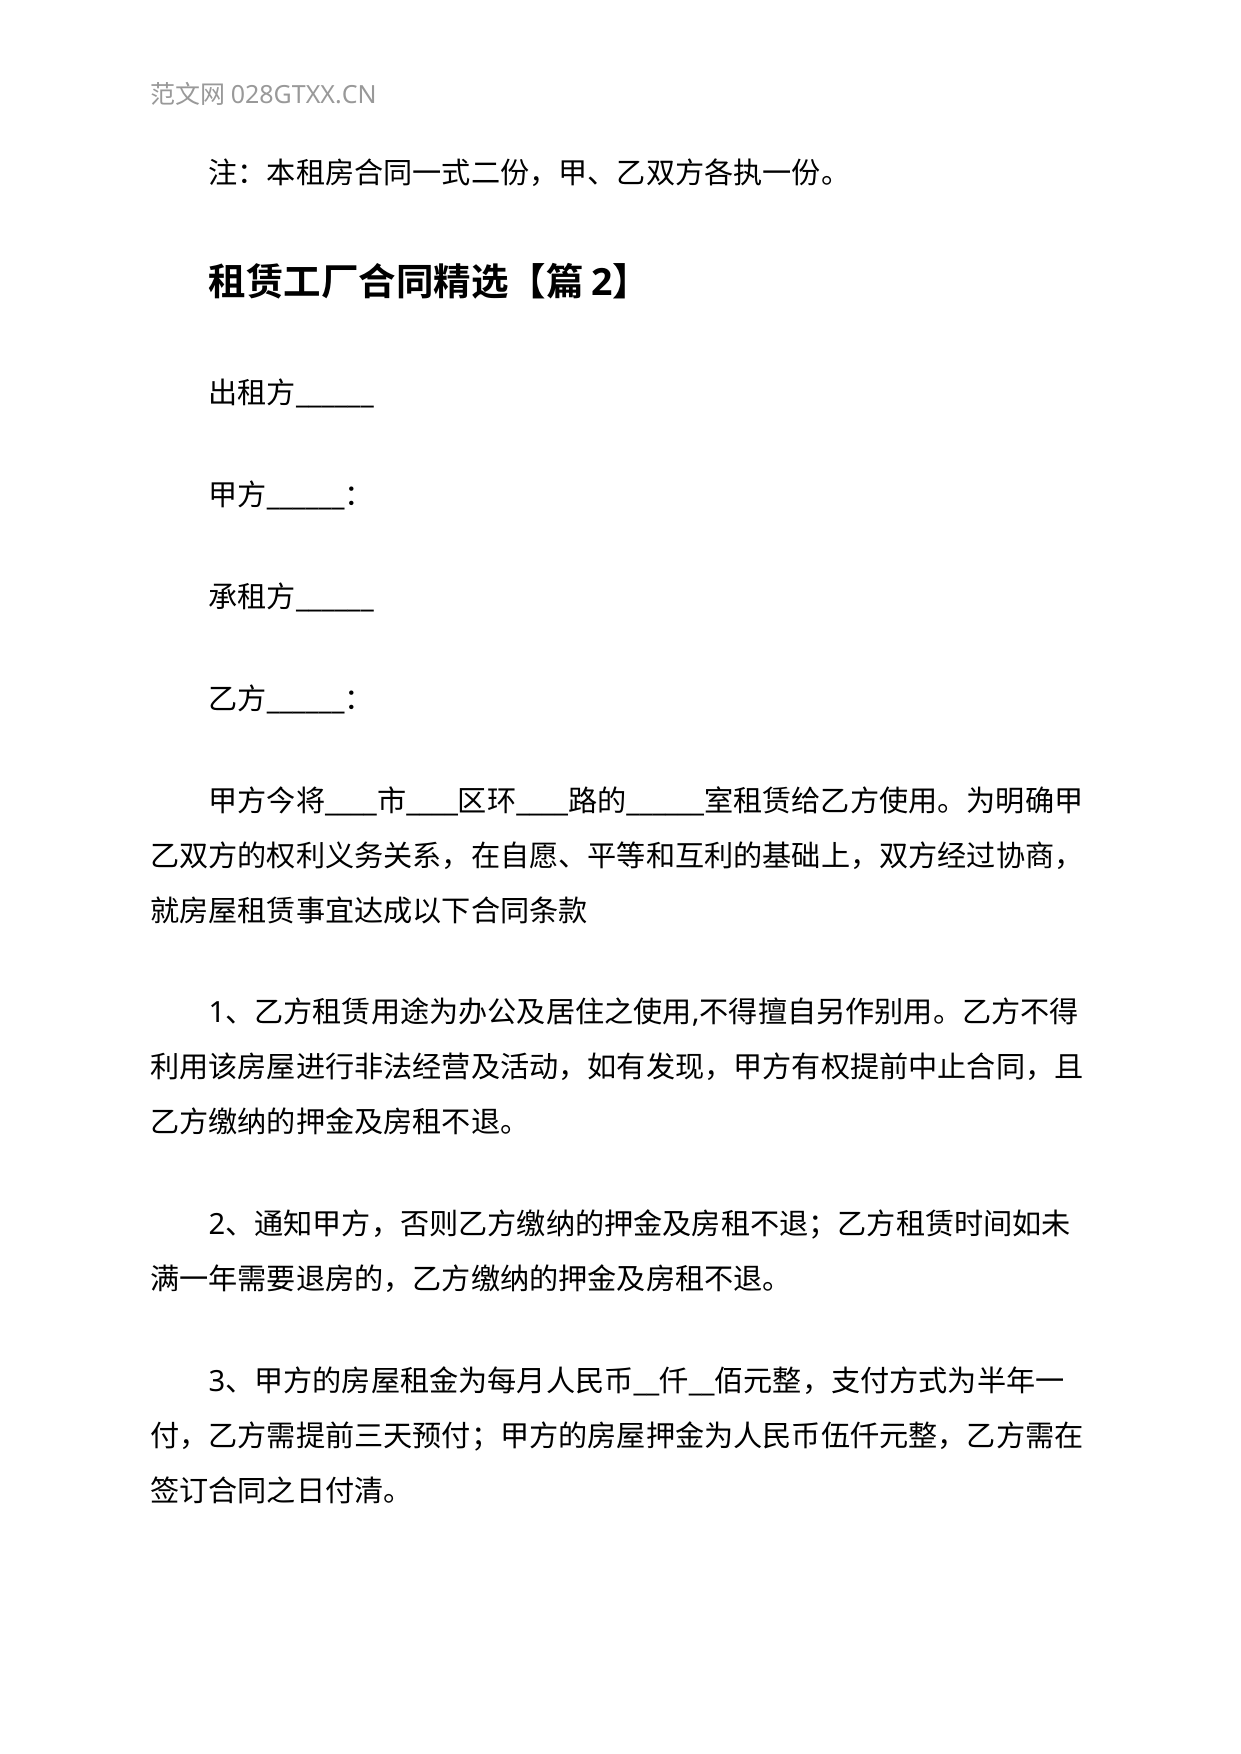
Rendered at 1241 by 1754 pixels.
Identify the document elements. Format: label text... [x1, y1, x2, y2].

text 甲方______： [150, 471, 1090, 514]
text 出租方______ [150, 369, 1090, 412]
text 乙方______： [150, 675, 1090, 718]
text 租赁工厂合同精选【篇2】 [150, 252, 1090, 306]
text 3、甲方的房屋租金为每月人民币__仟__佰元整，支付方式为半年一付，乙方需提前三天预付；甲方的房屋押金为人民币伍仟元整，乙方需在签订合同之日付清。 [150, 1357, 1090, 1509]
text 1、乙方租赁用途为办公及居住之使用,不得擅自另作别用。乙方不得利用该房屋进行非法经营及活动，如有发现，甲方有权提前中止合同，且乙方缴纳的押金及房租不退。 [150, 989, 1090, 1141]
text 承租方______ [150, 573, 1090, 616]
text 2、通知甲方，否则乙方缴纳的押金及房租不退；乙方租赁时间如未满一年需要退房的，乙方缴纳的押金及房租不退。 [150, 1201, 1090, 1298]
text 注：本租房合同一式二份，甲、乙双方各执一份。 [150, 150, 1090, 192]
text 甲方今将____市____区环____路的______室租赁给乙方使用。为明确甲乙双方的权利义务关系，在自愿、平等和互利的基础上，双方经过协商，就房屋租赁事宜达成以下合同条款 [150, 777, 1090, 929]
